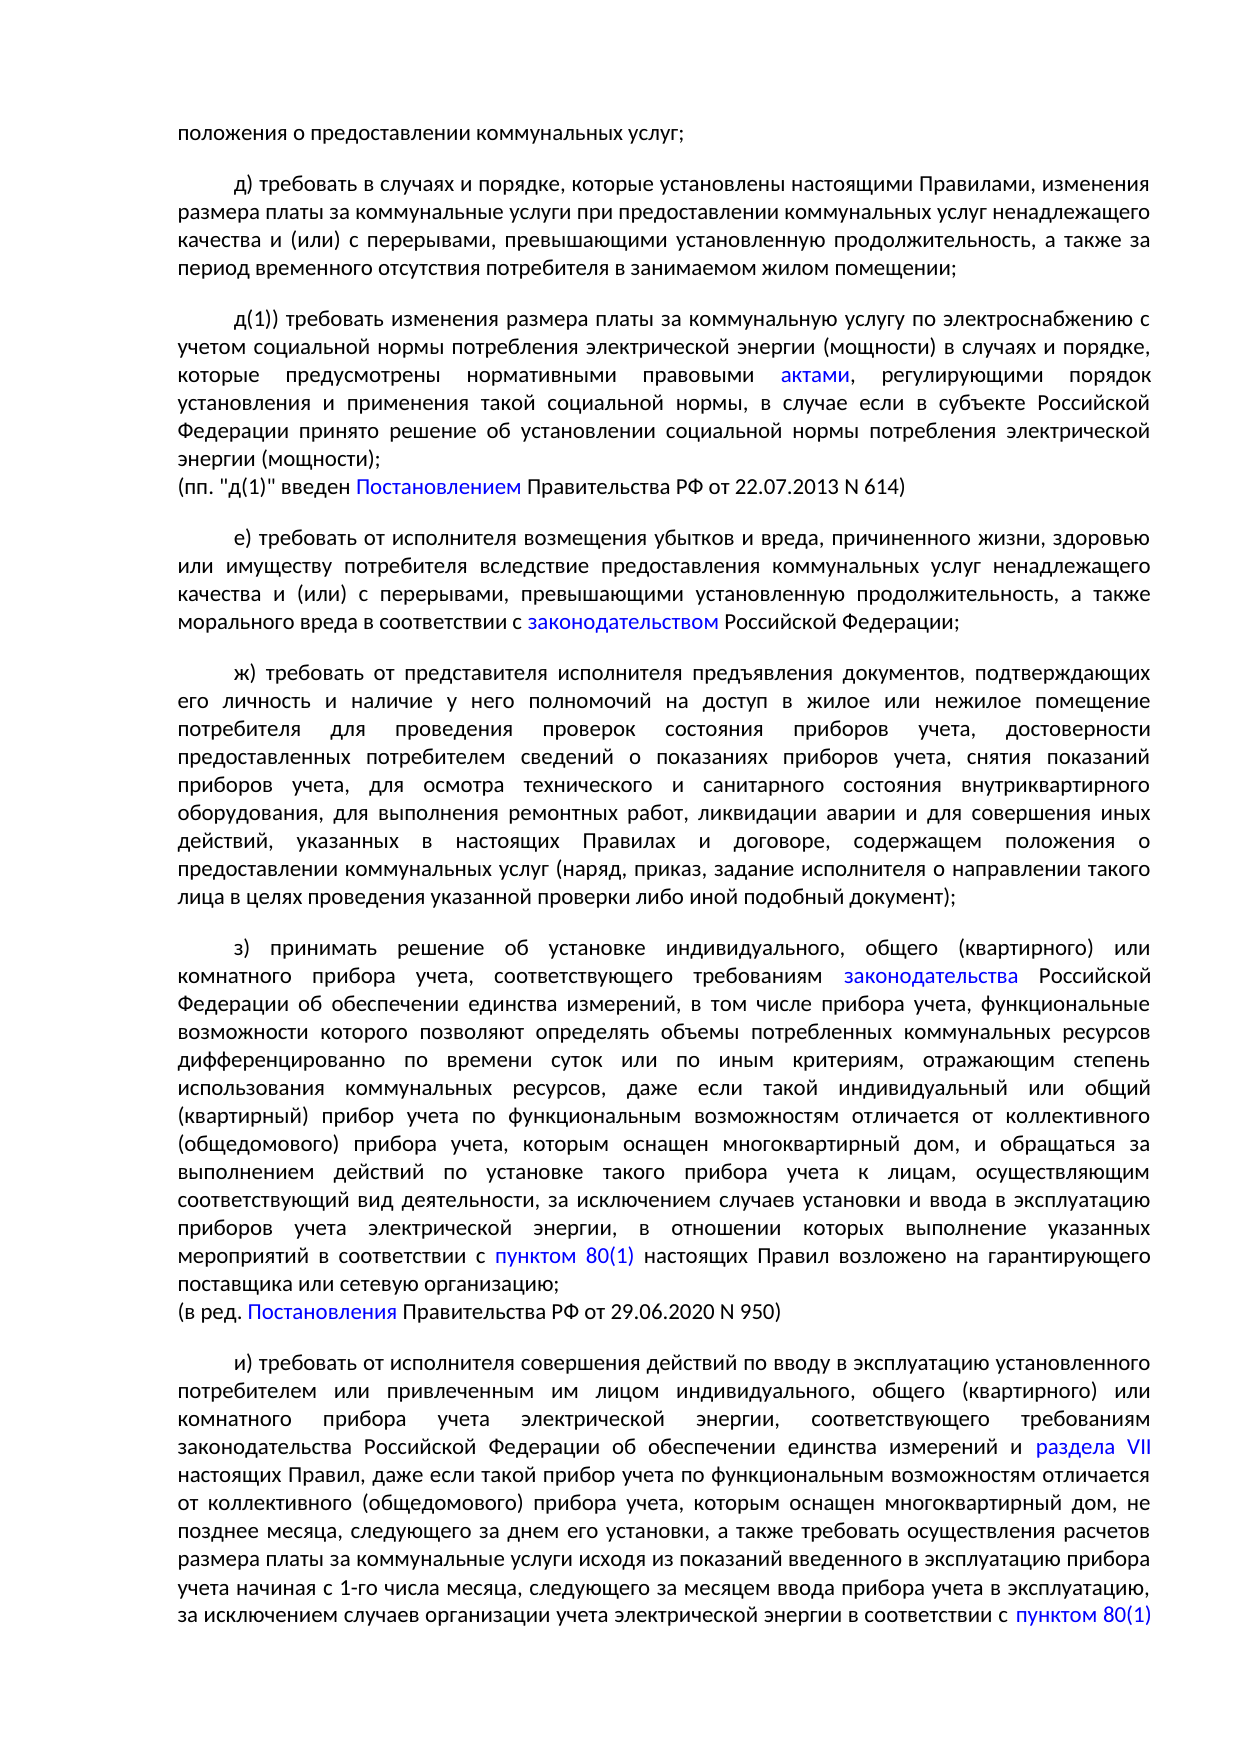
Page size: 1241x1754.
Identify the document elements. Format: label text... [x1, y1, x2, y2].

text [177, 1348, 1152, 1629]
text д) требовать в случаях и порядке, которые установлены настоящими Правилами, изменения размера платы за коммунальные услуги при предоставлении коммунальных услуг ненадлежащего качества и (или) с перерывами, превышающими установленную продолжительность, а также за период временного отсутствия потребителя в занимаемом жилом помещении; [177, 169, 1152, 281]
text ж) требовать от представителя исполнителя предъявления документов, подтверждающих его личность и наличие у него полномочий на доступ в жилое или нежилое помещение потребителя для проведения проверок состояния приборов учета, достоверности предоставленных потребителем сведений о показаниях приборов учета, снятия показаний приборов учета, для осмотра технического и санитарного состояния внутриквартирного оборудования, для выполнения ремонтных работ, ликвидации аварии и для совершения иных действий, указанных в настоящих Правилах и договоре, содержащем положения о предоставлении коммунальных услуг (наряд, приказ, задание исполнителя о направлении такого лица в целях проведения указанной проверки либо иной подобный документ); [177, 658, 1152, 910]
text (в ред. Постановления Правительства РФ от 29.06.2020 N 950) [177, 1297, 1152, 1326]
text (пп. "д(1)" введен Постановлением Правительства РФ от 22.07.2013 N 614) [177, 472, 1152, 500]
text з) принимать решение об установке индивидуального, общего (квартирного) или комнатного прибора учета, соответствующего требованиям законодательства Российской Федерации об обеспечении единства измерений, в том числе прибора учета, функциональные возможности которого позволяют определять объемы потребленных коммунальных ресурсов дифференцированно по времени суток или по иным критериям, отражающим степень использования коммунальных ресурсов, даже если такой индивидуальный или общий (квартирный) прибор учета по функциональным возможностям отличается от коллективного (общедомового) прибора учета, которым оснащен многоквартирный дом, и обращаться за выполнением действий по установке такого прибора учета к лицам, осуществляющим соответствующий вид деятельности, за исключением случаев установки и ввода в эксплуатацию приборов учета электрической энергии, в отношении которых выполнение указанных мероприятий в соответствии с пунктом 80(1) настоящих Правил возложено на гарантирующего поставщика или сетевую организацию; [177, 933, 1152, 1297]
text е) требовать от исполнителя возмещения убытков и вреда, причиненного жизни, здоровью или имуществу потребителя вследствие предоставления коммунальных услуг ненадлежащего качества и (или) с перерывами, превышающими установленную продолжительность, а также морального вреда в соответствии с законодательством Российской Федерации; [177, 523, 1152, 635]
text д(1)) требовать изменения размера платы за коммунальную услугу по электроснабжению с учетом социальной нормы потребления электрической энергии (мощности) в случаях и порядке, которые предусмотрены нормативными правовыми актами, регулирующими порядок установления и применения такой социальной нормы, в случае если в субъекте Российской Федерации принято решение об установлении социальной нормы потребления электрической энергии (мощности); [177, 304, 1152, 472]
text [177, 118, 1152, 146]
